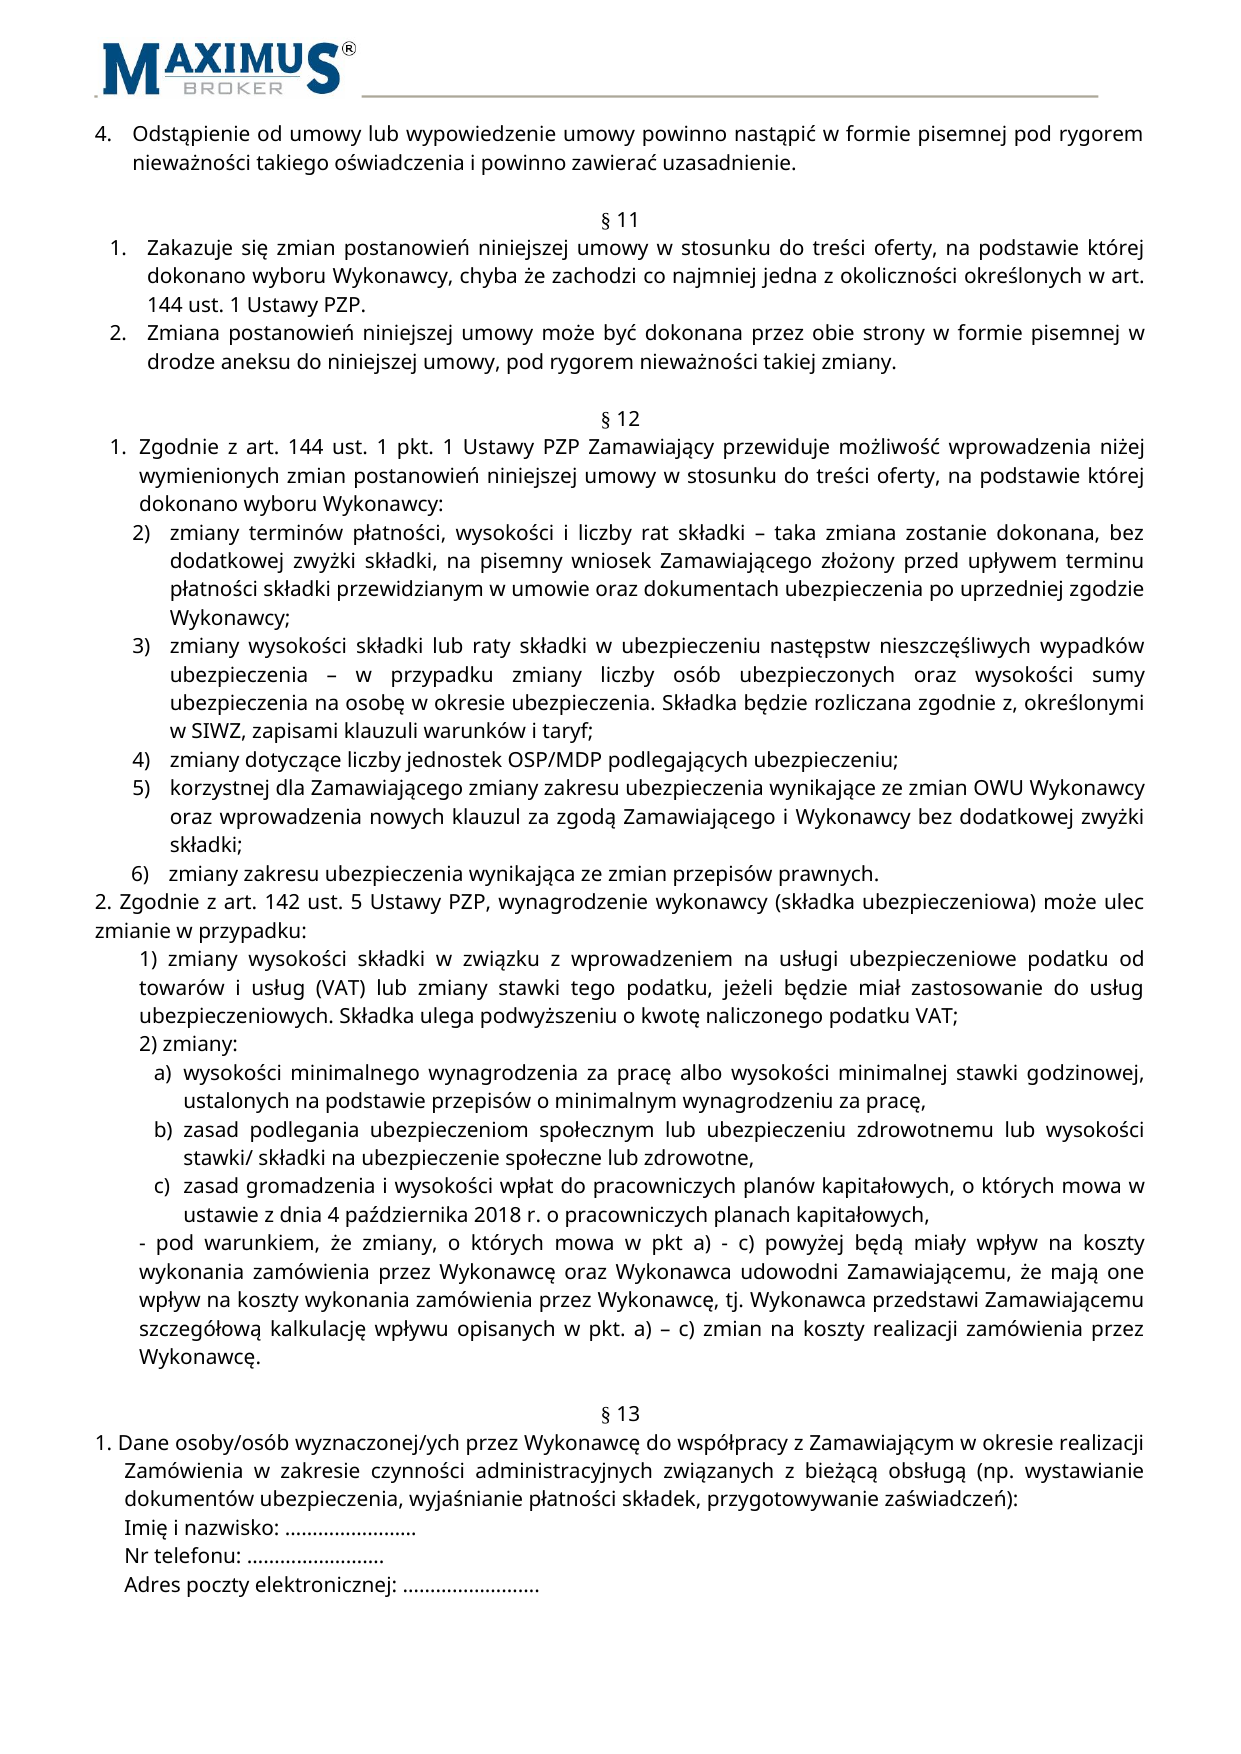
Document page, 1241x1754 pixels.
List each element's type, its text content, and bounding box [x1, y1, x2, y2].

picture [97, 37, 362, 99]
text 11 [94, 205, 1146, 233]
list Imię i nazwisko: …………………… [124, 1513, 1146, 1541]
list Zgodnie z art. 144 ust. 1 pkt. 1 Ustawy PZP Zamawiający przewiduje możliwość wprowadzenia niżej wymienionych zmian postanowień niniejszej umowy w stosunku do treści oferty, na podstawie której dokonano wyboru Wykonawcy: [109, 432, 1146, 518]
text - pod warunkiem, że zmiany, o których mowa w pkt a) - c) powyżej będą miały wpływ na koszty wykonania zamówienia przez Wykonawcę oraz Wykonawca udowodni Zamawiającemu, że mają one wpływ na koszty wykonania zamówienia przez Wykonawcę, tj. Wykonawca przedstawi Zamawiającemu szczegółową kalkulację wpływu opisanych w pkt. a) – c) zmian na koszty realizacji zamówienia przez Wykonawcę. [139, 1228, 1146, 1371]
text 12 [94, 404, 1146, 432]
list zasad podlegania ubezpieczeniom społecznym lub ubezpieczeniu zdrowotnemu lub wysokości stawki/ składki na ubezpieczenie społeczne lub zdrowotne, [153, 1115, 1146, 1172]
list Odstąpienie od umowy lub wypowiedzenie umowy powinno nastąpić w formie pisemnej pod rygorem nieważności takiego oświadczenia i powinno zawierać uzasadnienie. [94, 119, 1145, 176]
list Zmiana postanowień niniejszej umowy może być dokonana przez obie strony w formie pisemnej w drodze aneksu do niniejszej umowy, pod rygorem nieważności takiej zmiany. [109, 318, 1146, 375]
list Adres poczty elektronicznej: ……………………. [124, 1570, 1146, 1598]
list wysokości minimalnego wynagrodzenia za pracę albo wysokości minimalnej stawki godzinowej, ustalonych na podstawie przepisów o minimalnym wynagrodzeniu za pracę, [153, 1058, 1146, 1115]
list Nr telefonu: ……………………. [124, 1541, 1146, 1570]
list 1. Dane osoby/osób wyznaczonej/ych przez Wykonawcę do współpracy z Zamawiającym w okresie realizacji Zamówienia w zakresie czynności administracyjnych związanych z bieżącą obsługą (np. wystawianie dokumentów ubezpieczenia, wyjaśnianie płatności składek, przygotowywanie zaświadczeń): [94, 1428, 1146, 1513]
list zmiany terminów płatności, wysokości i liczby rat składki – taka zmiana zostanie dokonana, bez dodatkowej zwyżki składki, na pisemny wniosek Zamawiającego złożony przed upływem terminu płatności składki przewidzianym w umowie oraz dokumentach ubezpieczenia po uprzedniej zgodzie Wykonawcy; [132, 518, 1146, 631]
text 2) zmiany: [94, 1029, 1146, 1058]
text 2. Zgodnie z art. 142 ust. 5 Ustawy PZP, wynagrodzenie wykonawcy (składka ubezpieczeniowa) może ulec zmianie w przypadku: [94, 887, 1146, 944]
text 13 [94, 1399, 1146, 1428]
list zmiany wysokości składki lub raty składki w ubezpieczeniu następstw nieszczęśliwych wypadków ubezpieczenia – w przypadku zmiany liczby osób ubezpieczonych oraz wysokości sumy ubezpieczenia na osobę w okresie ubezpieczenia. Składka będzie rozliczana zgodnie z, określonymi w SIWZ, zapisami klauzuli warunków i taryf; [132, 631, 1146, 745]
list korzystnej dla Zamawiającego zmiany zakresu ubezpieczenia wynikające ze zmian OWU Wykonawcy oraz wprowadzenia nowych klauzul za zgodą Zamawiającego i Wykonawcy bez dodatkowej zwyżki składki; [132, 773, 1146, 859]
list zasad gromadzenia i wysokości wpłat do pracowniczych planów kapitałowych, o których mowa w ustawie z dnia 4 października 2018 r. o pracowniczych planach kapitałowych, [153, 1172, 1146, 1228]
list zmiany zakresu ubezpieczenia wynikająca ze zmian przepisów prawnych. [131, 859, 1146, 887]
list Zakazuje się zmian postanowień niniejszej umowy w stosunku do treści oferty, na podstawie której dokonano wyboru Wykonawcy, chyba że zachodzi co najmniej jedna z okoliczności określonych w art. 144 ust. 1 Ustawy PZP. [109, 233, 1146, 318]
list zmiany dotyczące liczby jednostek OSP/MDP podlegających ubezpieczeniu; [132, 745, 1146, 773]
text 1) zmiany wysokości składki w związku z wprowadzeniem na usługi ubezpieczeniowe podatku od towarów i usług (VAT) lub zmiany stawki tego podatku, jeżeli będzie miał zastosowanie do usług ubezpieczeniowych. Składka ulega podwyższeniu o kwotę naliczonego podatku VAT; [139, 944, 1146, 1029]
